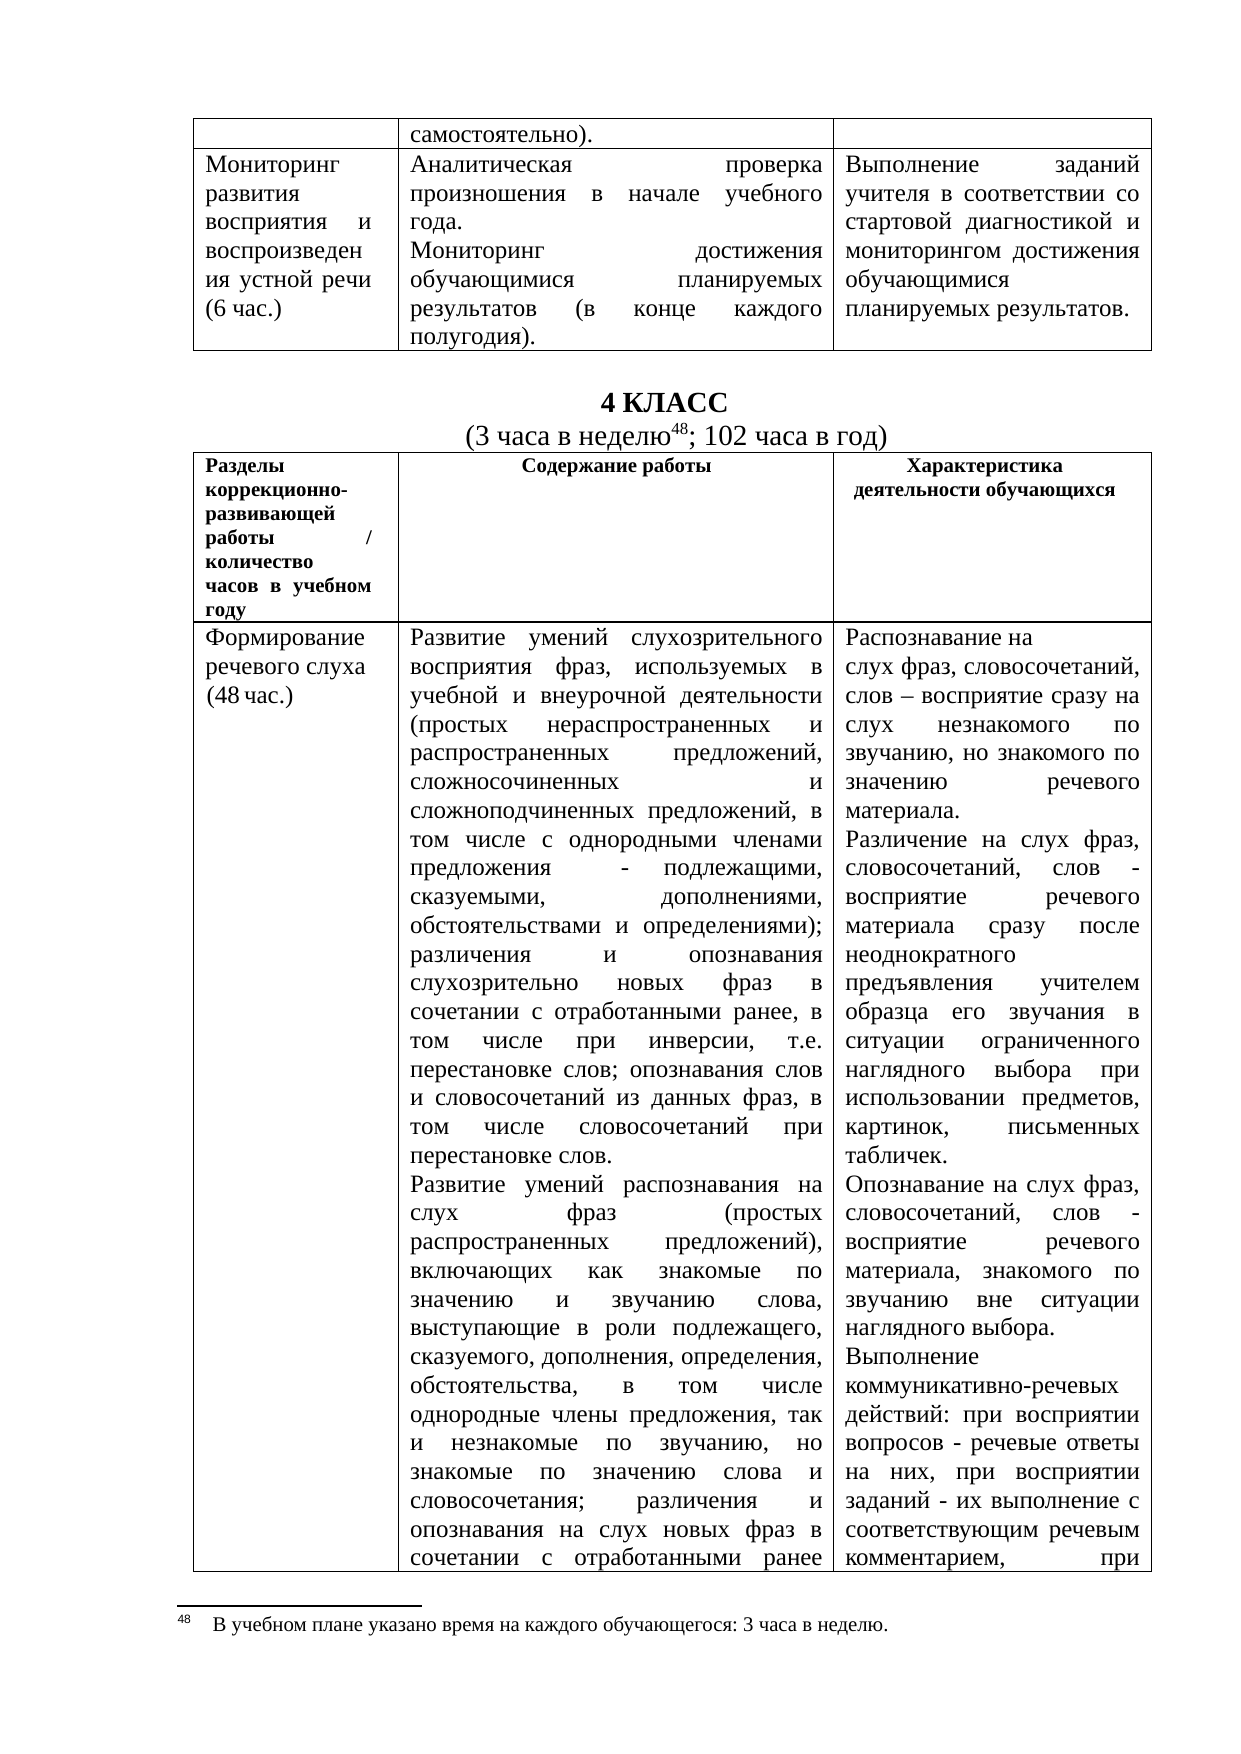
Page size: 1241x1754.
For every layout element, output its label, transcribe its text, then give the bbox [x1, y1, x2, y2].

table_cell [399, 623, 833, 1571]
table_cell Аналитическая проверка произношения в начале учебного года. Мониторинг достижения обучающимися планируемых результатов (в конце каждого полугодия). [399, 149, 833, 350]
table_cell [834, 623, 1151, 1571]
table_header Содержание работы [399, 453, 833, 621]
text (3 часа в неделю; 102 часа в год) [193, 418, 1136, 452]
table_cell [194, 119, 398, 148]
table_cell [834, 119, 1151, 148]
table_cell Мониторинг развития восприятия и воспроизведения устной речи (6 час.) [194, 149, 398, 350]
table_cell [194, 623, 398, 1571]
table_header Разделы коррекционно-развивающей работы / количество часов в учебном году [194, 453, 398, 621]
table_cell Выполнение заданий учителя в соответствии со стартовой диагностикой и мониторингом достижения обучающимися планируемых результатов. [834, 149, 1151, 350]
text 4 КЛАСС [177, 385, 1152, 418]
table_header Характеристика деятельности обучающихся [834, 453, 1151, 621]
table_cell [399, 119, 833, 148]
